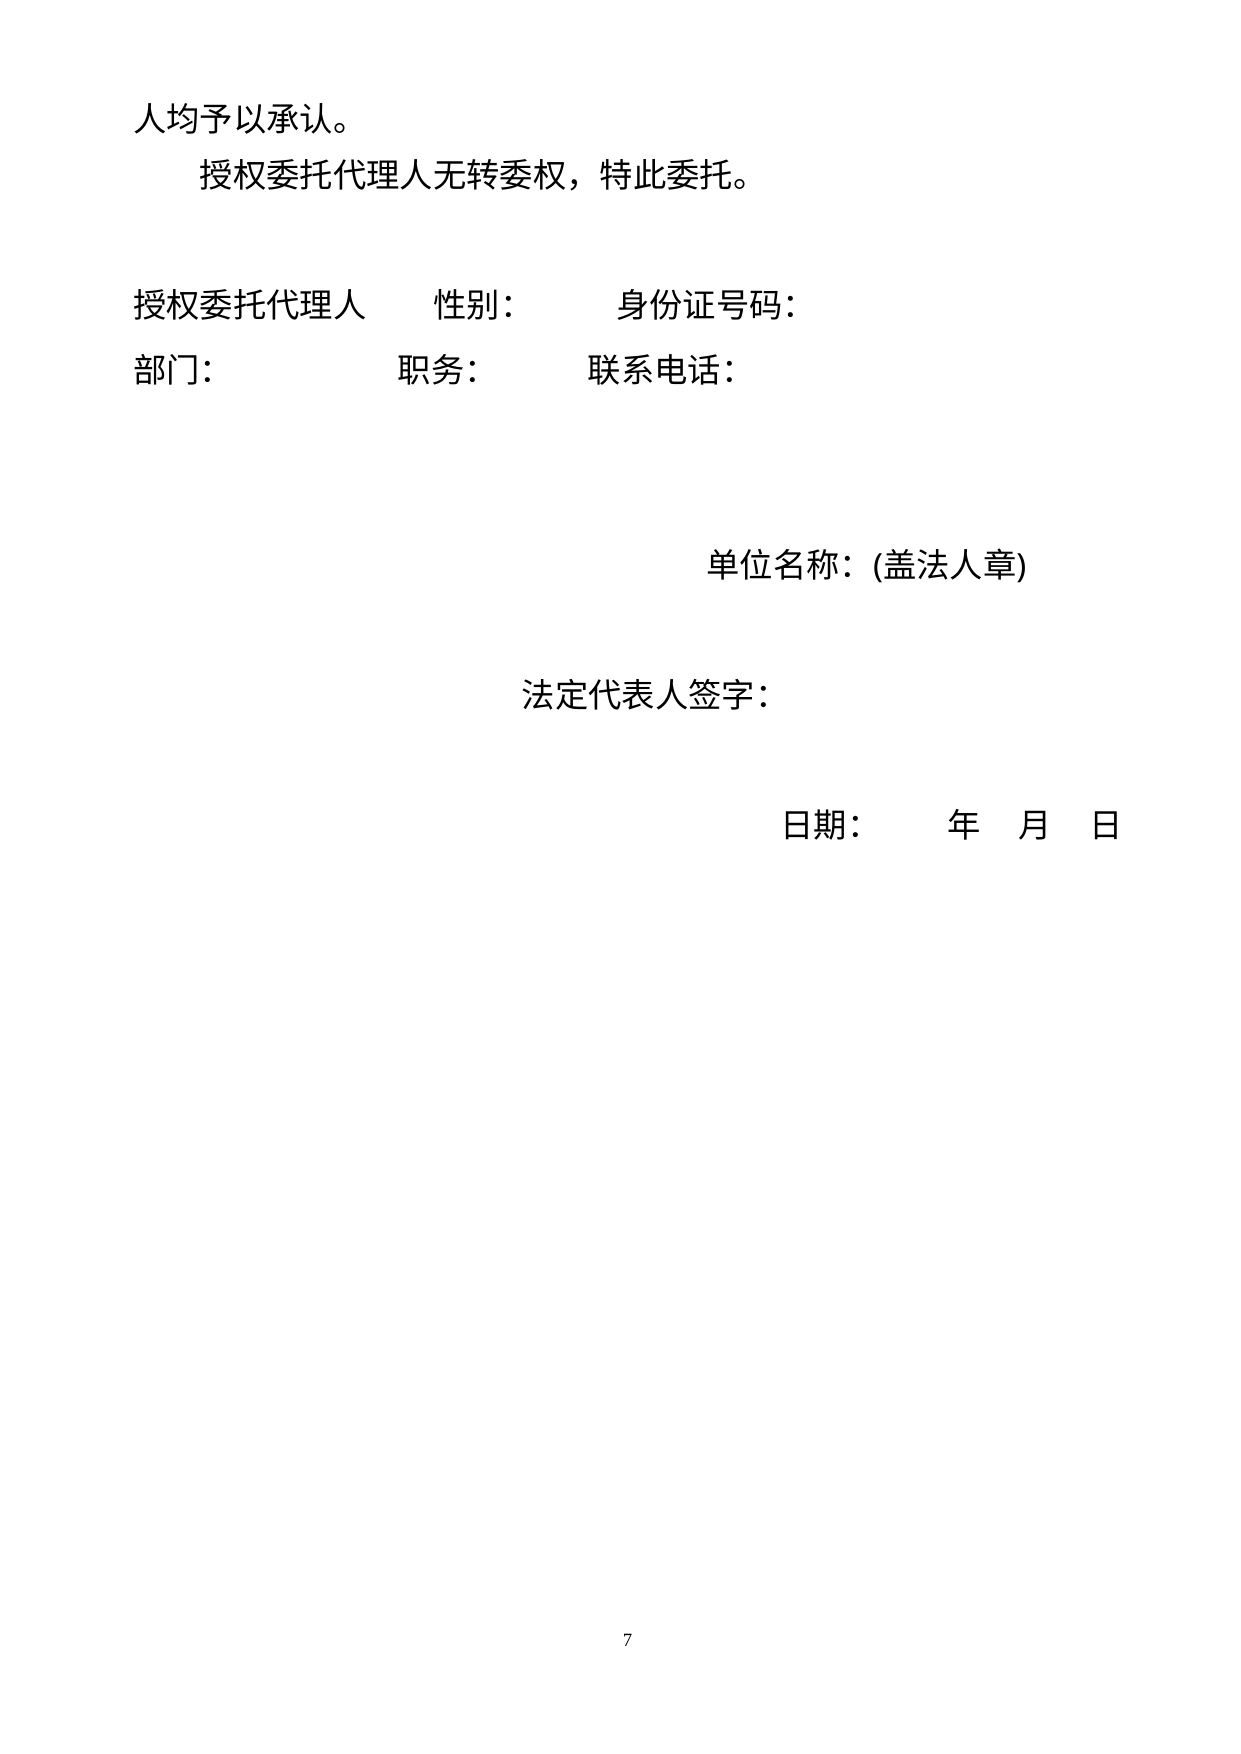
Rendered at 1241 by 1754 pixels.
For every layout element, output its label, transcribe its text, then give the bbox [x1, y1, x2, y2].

text 单位名称：(盖法人章) [133, 531, 1035, 596]
text 授权委托代理人 性别： 身份证号码： [133, 271, 1122, 336]
text 日期： 年 月 日 [133, 791, 1122, 856]
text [133, 95, 1122, 141]
text 授权委托代理人无转委权，特此委托。 [133, 141, 1122, 206]
text 部门： 职务： 联系电话： [133, 336, 1122, 401]
text 法定代表人签字： [133, 661, 1006, 726]
